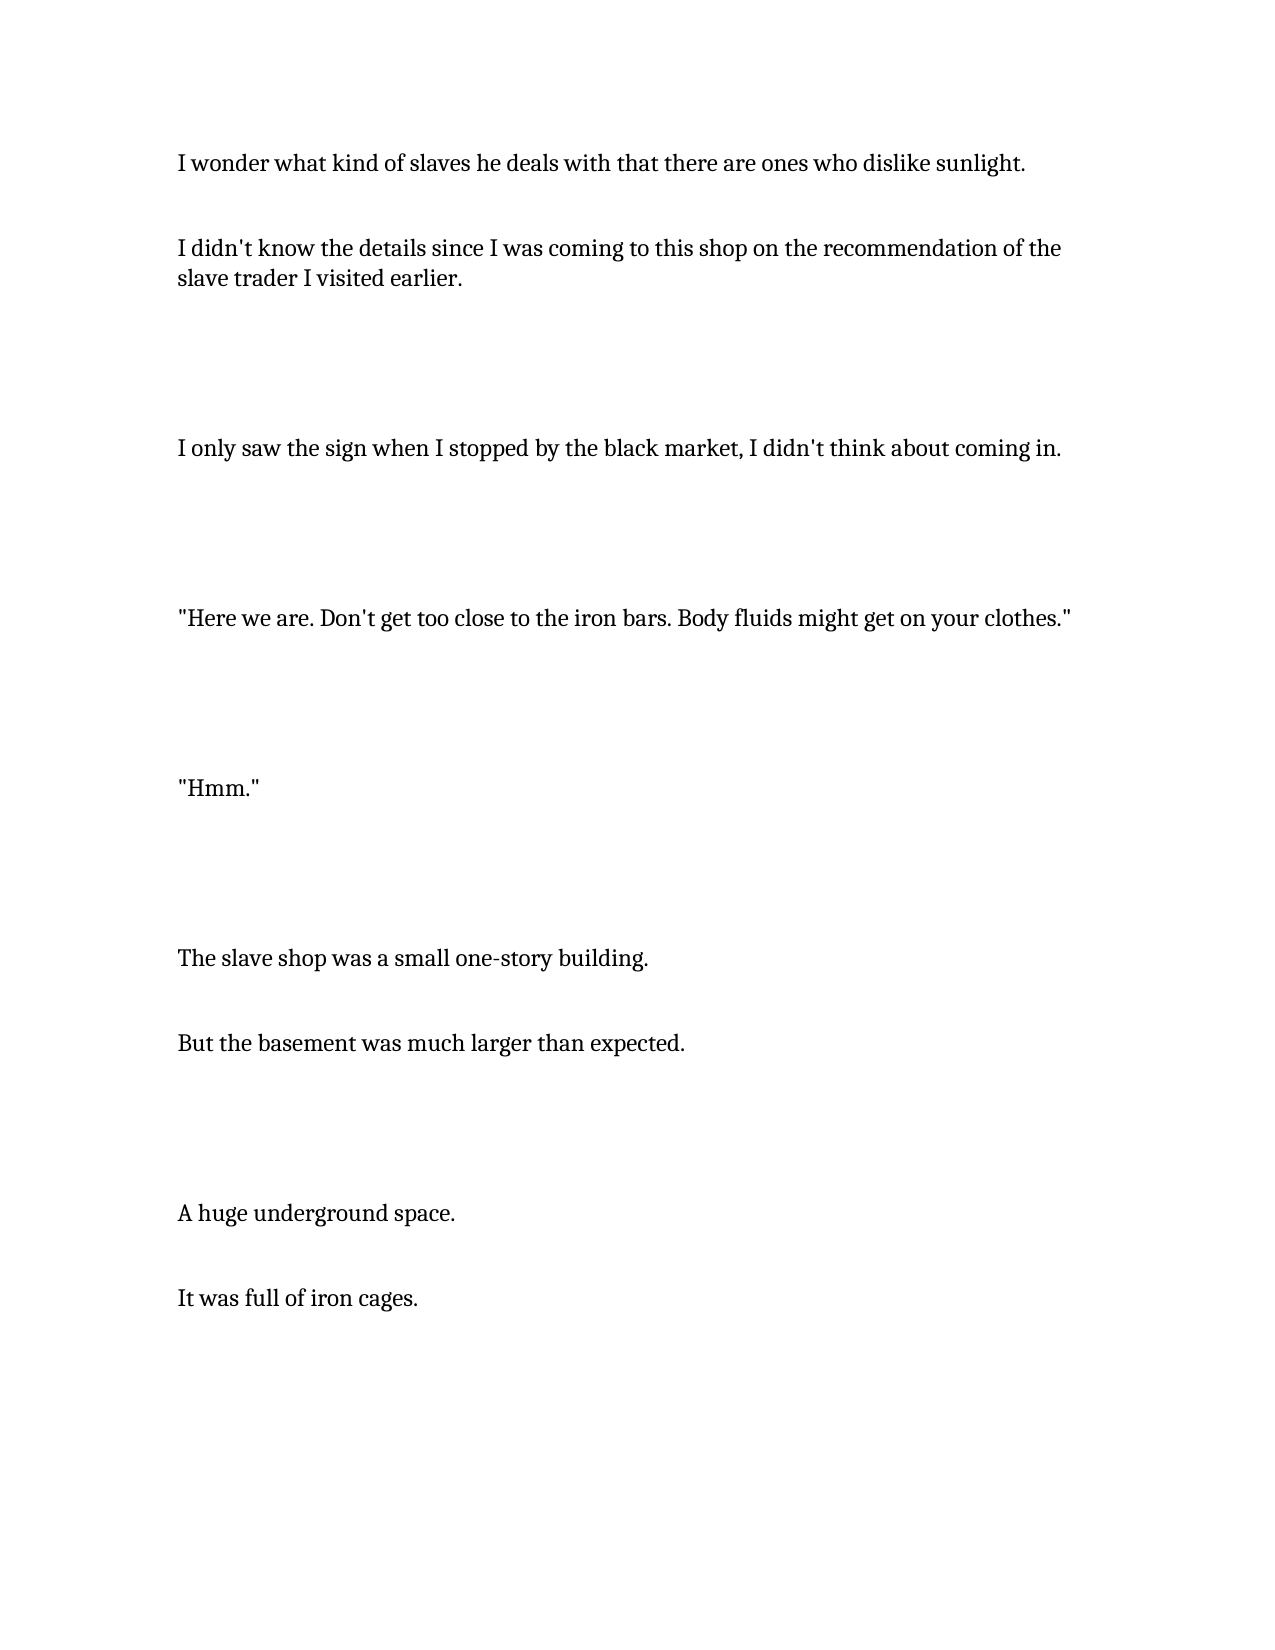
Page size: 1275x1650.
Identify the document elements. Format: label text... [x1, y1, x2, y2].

text A huge underground space. [177, 1198, 1098, 1258]
text It was full of iron cages. [177, 1283, 1098, 1343]
text I only saw the sign when I stopped by the black market, I didn't think about coming in. [177, 433, 1098, 493]
text "Here we are. Don't get too close to the iron bars. Body fluids might get on your clothes." [177, 603, 1098, 663]
text But the basement was much larger than expected. [177, 1028, 1098, 1088]
text "Hmm." [177, 773, 1098, 833]
text I didn't know the details since I was coming to this shop on the recommendation of the slave trader I visited earlier. [177, 233, 1098, 323]
text I wonder what kind of slaves he deals with that there are ones who dislike sunlight. [177, 148, 1098, 208]
text The slave shop was a small one-story building. [177, 943, 1098, 1003]
